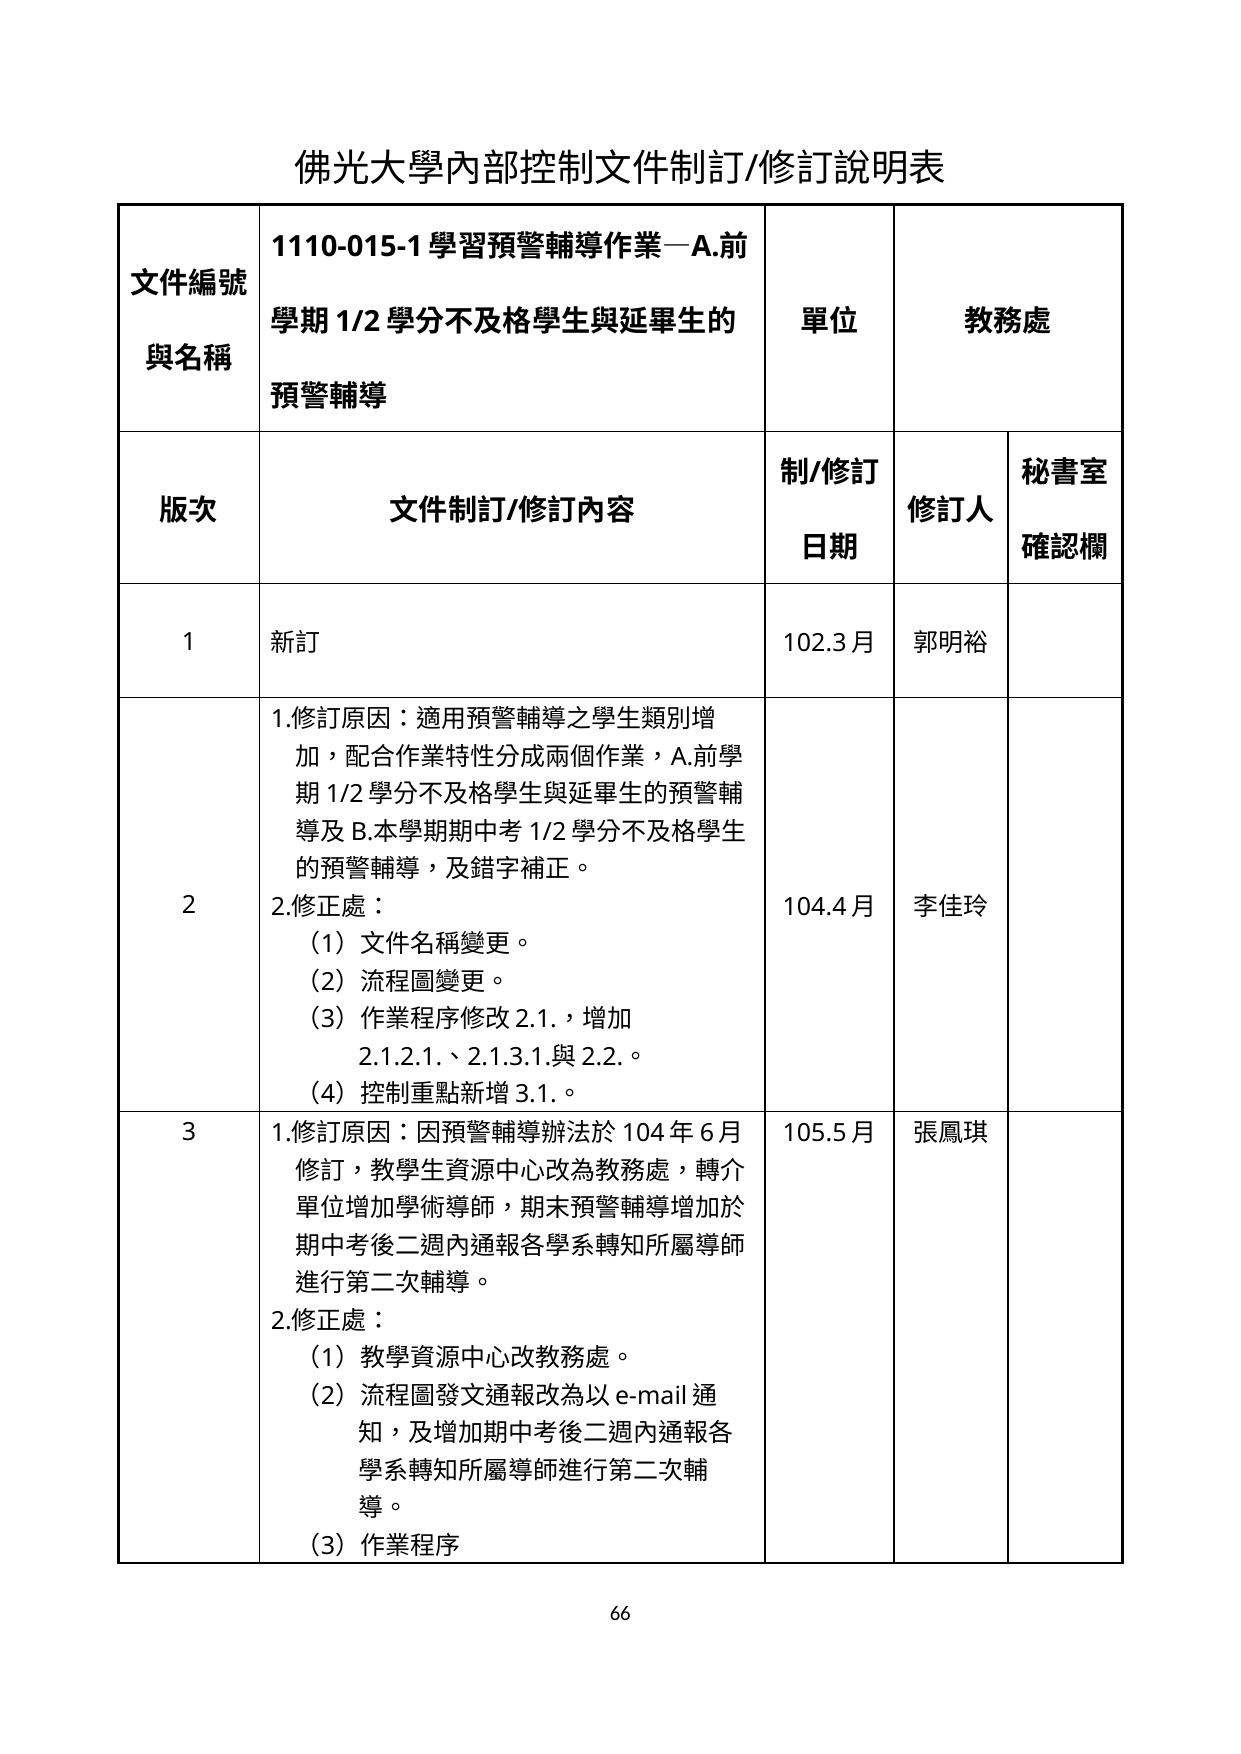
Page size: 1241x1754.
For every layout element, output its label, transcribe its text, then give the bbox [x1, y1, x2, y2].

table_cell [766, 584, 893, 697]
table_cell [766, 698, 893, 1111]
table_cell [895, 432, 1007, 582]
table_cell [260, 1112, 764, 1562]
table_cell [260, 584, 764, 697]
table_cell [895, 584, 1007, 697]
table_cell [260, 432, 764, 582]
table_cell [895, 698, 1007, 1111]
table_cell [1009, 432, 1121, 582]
text 佛光大學內部控制文件制訂/修訂說明表 [118, 128, 1122, 203]
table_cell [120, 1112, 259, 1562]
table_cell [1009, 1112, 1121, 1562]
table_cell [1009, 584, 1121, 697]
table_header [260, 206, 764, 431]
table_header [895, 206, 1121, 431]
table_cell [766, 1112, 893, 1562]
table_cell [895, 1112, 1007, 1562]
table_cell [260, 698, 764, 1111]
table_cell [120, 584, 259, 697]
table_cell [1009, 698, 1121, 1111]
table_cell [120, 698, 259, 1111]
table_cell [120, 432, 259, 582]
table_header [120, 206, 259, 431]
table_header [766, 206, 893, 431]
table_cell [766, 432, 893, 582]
